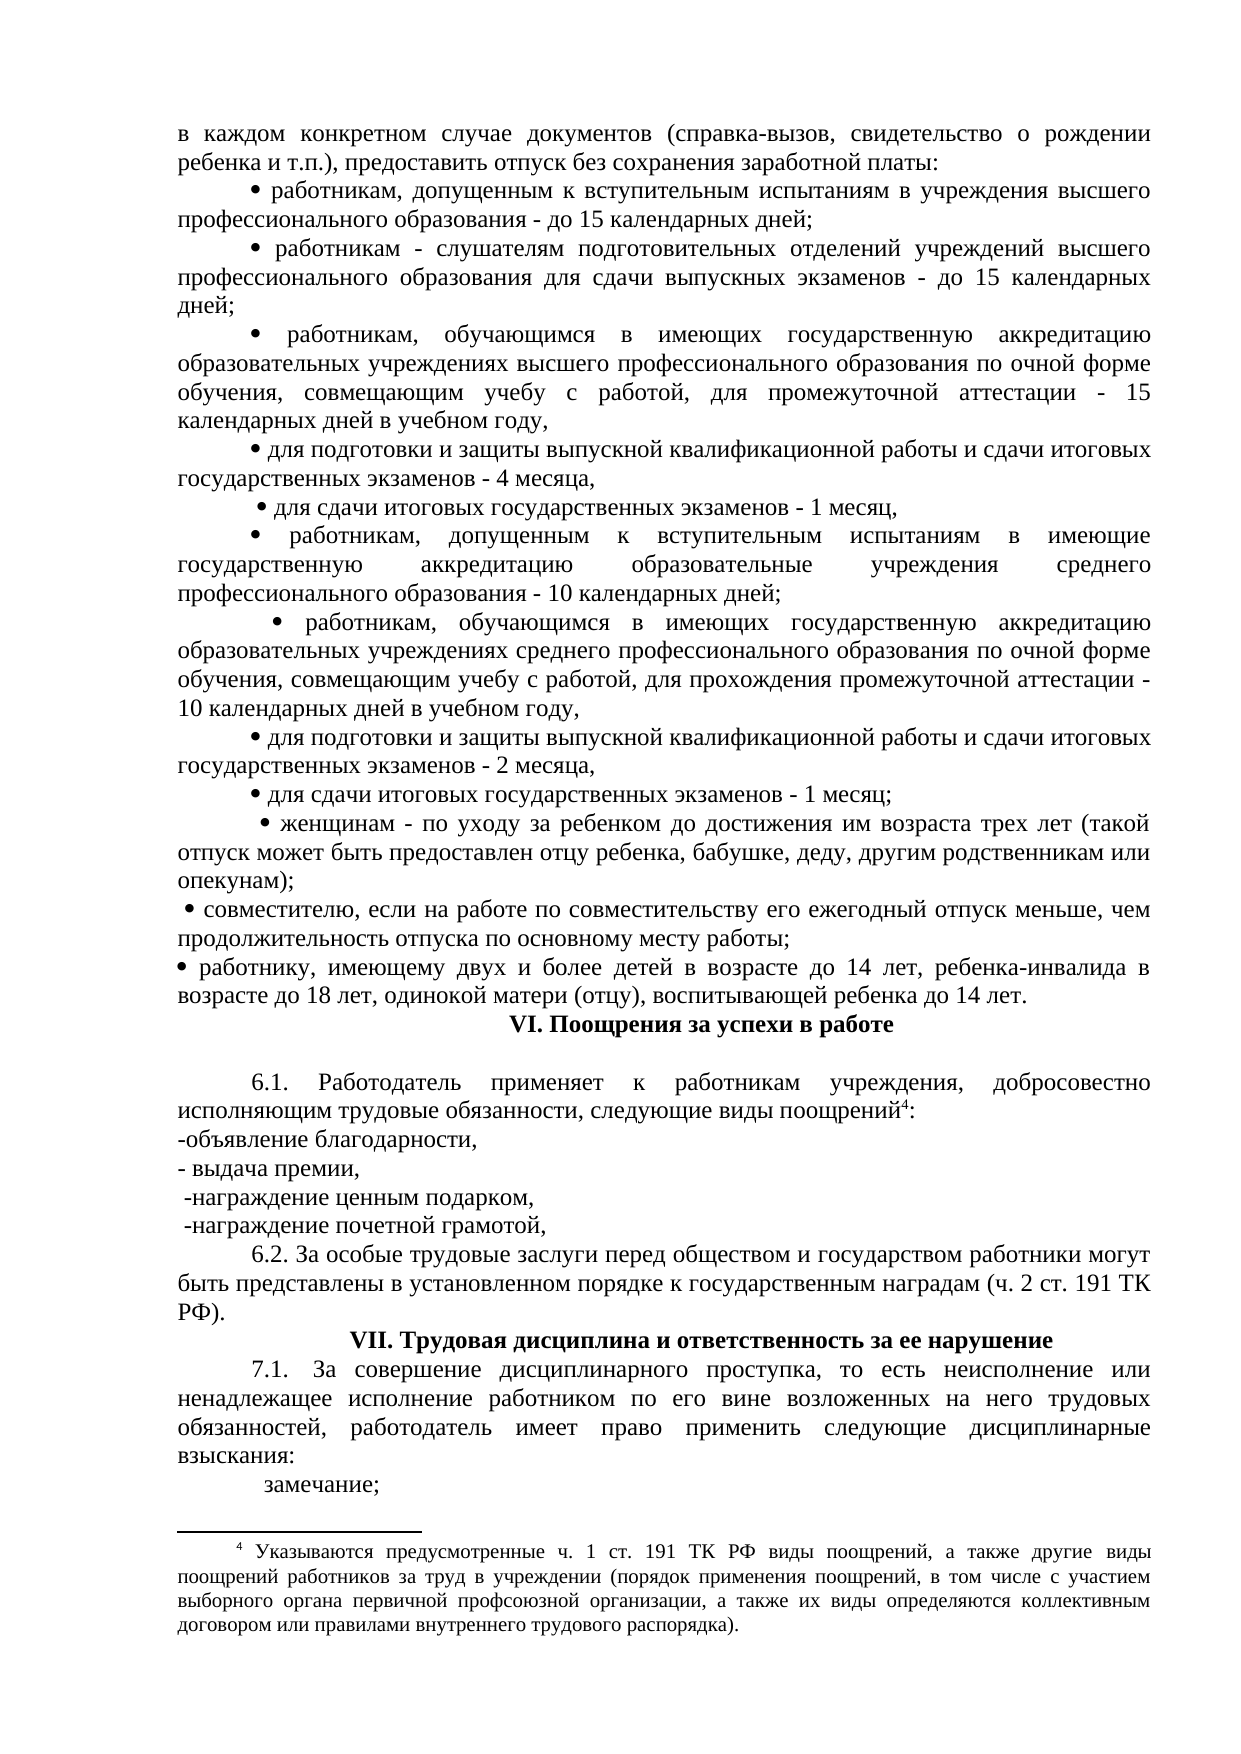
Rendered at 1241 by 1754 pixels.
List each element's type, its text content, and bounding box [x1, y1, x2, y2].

text - выдача премии, [177, 1153, 1152, 1182]
text VI. Поощрения за успехи в работе [177, 1009, 1152, 1038]
text работникам, допущенным к вступительным испытаниям в учреждения высшего профессионального образования - до 15 календарных дней; [177, 176, 1152, 233]
text -объявление благодарности, [177, 1124, 1152, 1153]
text для сдачи итоговых государственных экзаменов - 1 месяц; [177, 779, 1152, 808]
text работникам, обучающимся в имеющих государственную аккредитацию образовательных учреждениях высшего профессионального образования по очной форме обучения, совмещающим учебу с работой, для промежуточной аттестации - 15 календарных дней в учебном году, [177, 319, 1152, 434]
text VII. Трудовая дисциплина и ответственность за ее нарушение [177, 1326, 1152, 1354]
text -награждение ценным подарком, [177, 1182, 1152, 1211]
text работникам - слушателям подготовительных отделений учреждений высшего профессионального образования для сдачи выпускных экзаменов - до 15 календарных дней; [177, 233, 1152, 319]
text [177, 118, 1152, 176]
text -награждение почетной грамотой, [177, 1211, 1152, 1239]
text замечание; [177, 1469, 1152, 1498]
text женщинам - по уходу за ребенком до достижения им возраста трех лет (такой отпуск может быть предоставлен отцу ребенка, бабушке, деду, другим родственникам или опекунам); [177, 808, 1152, 894]
text 6.1. Работодатель применяет к работникам учреждения, добросовестно исполняющим трудовые обязанности, следующие виды поощрений: [177, 1067, 1152, 1124]
text для подготовки и защиты выпускной квалификационной работы и сдачи итоговых государственных экзаменов - 2 месяца, [177, 722, 1152, 779]
text для сдачи итоговых государственных экзаменов - 1 месяц, [177, 492, 1152, 521]
text для подготовки и защиты выпускной квалификационной работы и сдачи итоговых государственных экзаменов - 4 месяца, [177, 434, 1152, 492]
text 7.1. За совершение дисциплинарного проступка, то есть неисполнение или ненадлежащее исполнение работником по его вине возложенных на него трудовых обязанностей, работодатель имеет право применить следующие дисциплинарные взыскания: [177, 1354, 1152, 1469]
text работникам, обучающимся в имеющих государственную аккредитацию образовательных учреждениях среднего профессионального образования по очной форме обучения, совмещающим учебу с работой, для прохождения промежуточной аттестации - 10 календарных дней в учебном году, [177, 607, 1152, 722]
text 6.2. За особые трудовые заслуги перед обществом и государством работники могут быть представлены в установленном порядке к государственным наградам (ч. 2 ст. 191 ТК РФ). [177, 1239, 1152, 1326]
text совместителю, если на работе по совместительству его ежегодный отпуск меньше, чем продолжительность отпуска по основному месту работы; [177, 894, 1152, 952]
text работникам, допущенным к вступительным испытаниям в имеющие государственную аккредитацию образовательные учреждения среднего профессионального образования - 10 календарных дней; [177, 521, 1152, 607]
text работнику, имеющему двух и более детей в возрасте до 14 лет, ребенка-инвалида в возрасте до 18 лет, одинокой матери (отцу), воспитывающей ребенка до 14 лет. [177, 952, 1152, 1009]
